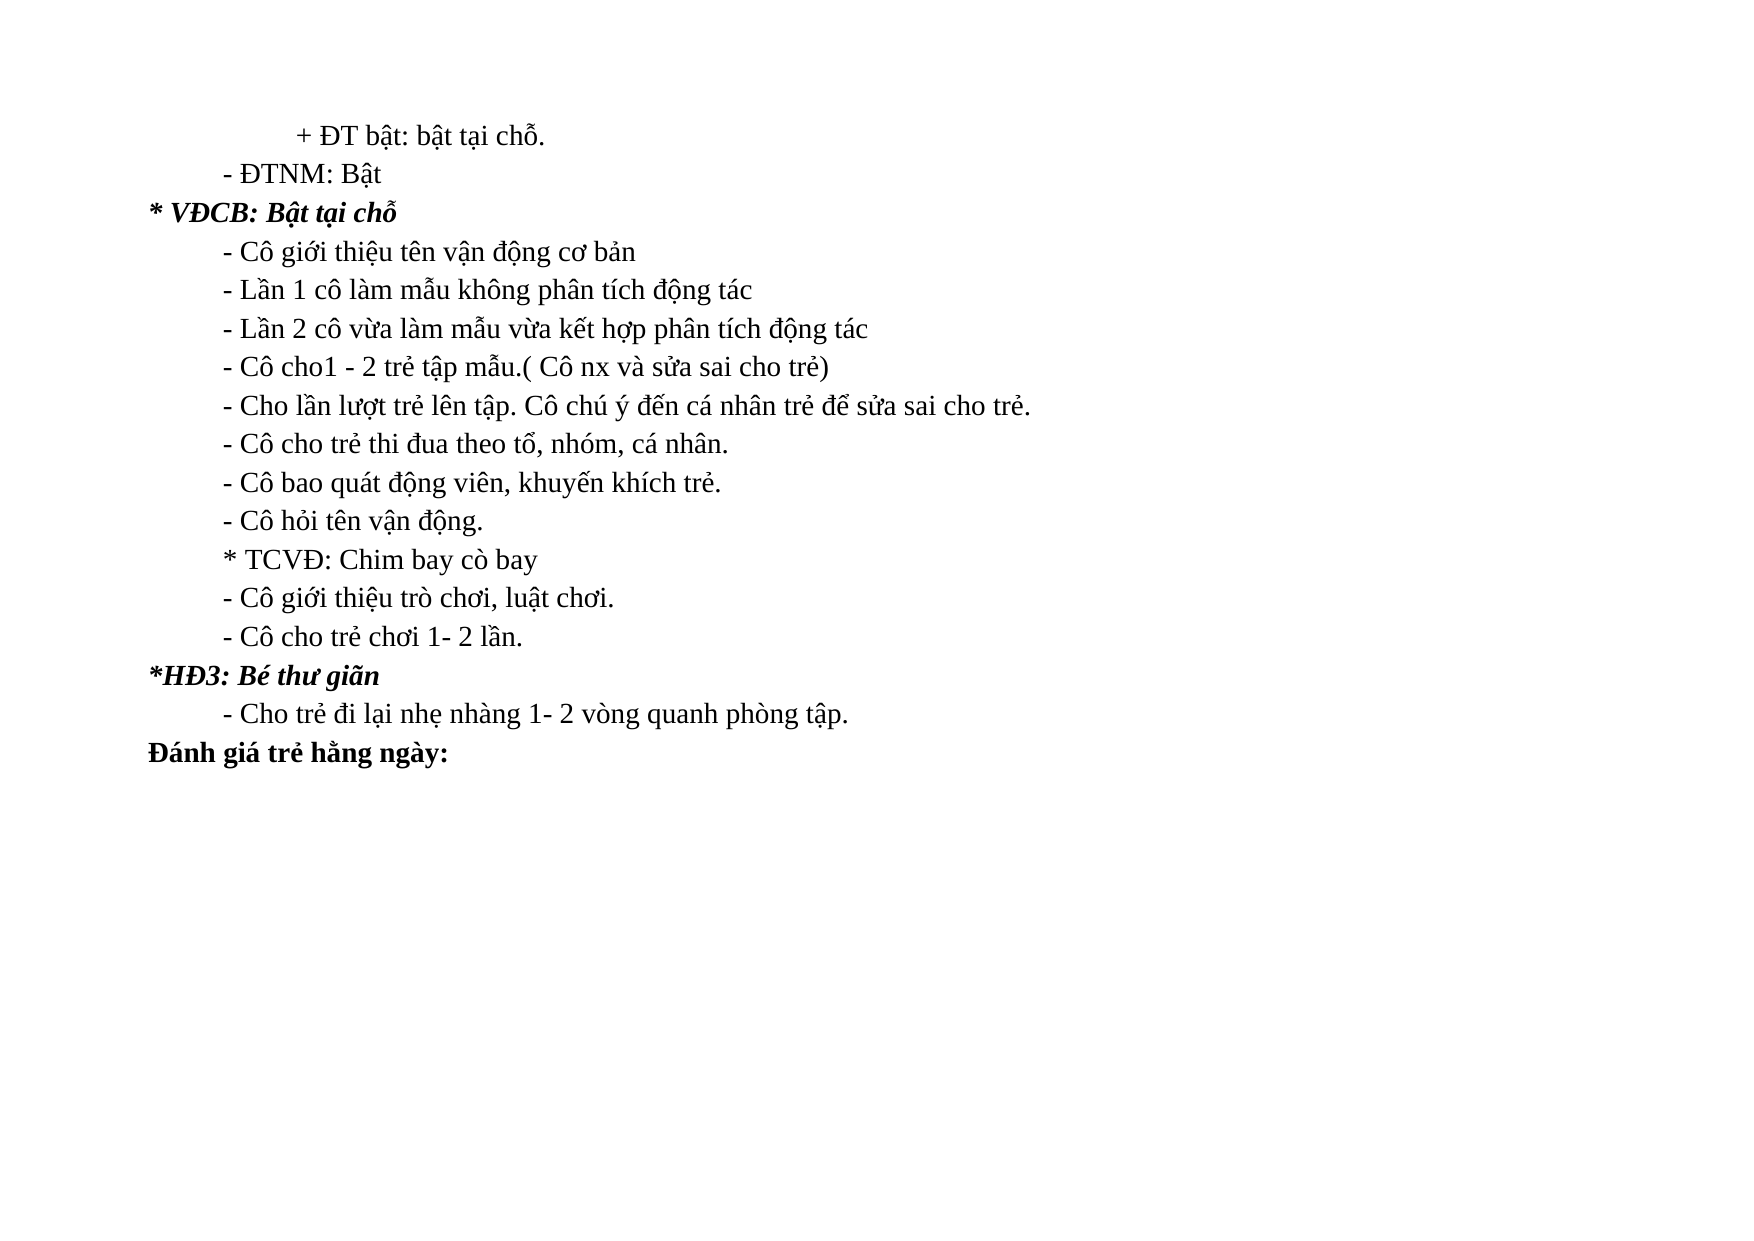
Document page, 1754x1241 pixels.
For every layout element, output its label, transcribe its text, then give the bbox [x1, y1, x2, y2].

text *HĐ3: Bé thư giãn [148, 658, 1636, 691]
text - ĐTNM: Bật [148, 157, 1636, 190]
text * TCVĐ: Chim bay cò bay [148, 542, 1636, 576]
text - Cho lần lượt trẻ lên tập. Cô chú ý đến cá nhân trẻ để sửa sai cho trẻ. [148, 388, 1636, 421]
text - Cho trẻ đi lại nhẹ nhàng 1- 2 vòng quanh phòng tập. [148, 696, 1636, 730]
text - Cô cho trẻ thi đua theo tổ, nhóm, cá nhân. [148, 426, 1636, 460]
text - Lần 1 cô làm mẫu không phân tích động tác [148, 272, 1636, 306]
text - Cô giới thiệu tên vận động cơ bản [148, 234, 1636, 267]
text + ĐT bật: bật tại chỗ. [148, 118, 1636, 152]
text * VĐCB: Bật tại chỗ [148, 195, 1636, 229]
text - Cô cho1 - 2 trẻ tập mẫu.( Cô nx và sửa sai cho trẻ) [148, 349, 1636, 383]
text - Lần 2 cô vừa làm mẫu vừa kết hợp phân tích động tác [148, 311, 1636, 344]
list Đánh giá trẻ hằng ngày: [148, 735, 1636, 768]
text - Cô bao quát động viên, khuyến khích trẻ. [148, 465, 1636, 498]
text - Cô cho trẻ chơi 1- 2 lần. [148, 619, 1636, 653]
text - Cô hỏi tên vận động. [148, 503, 1636, 537]
text - Cô giới thiệu trò chơi, luật chơi. [148, 581, 1636, 614]
